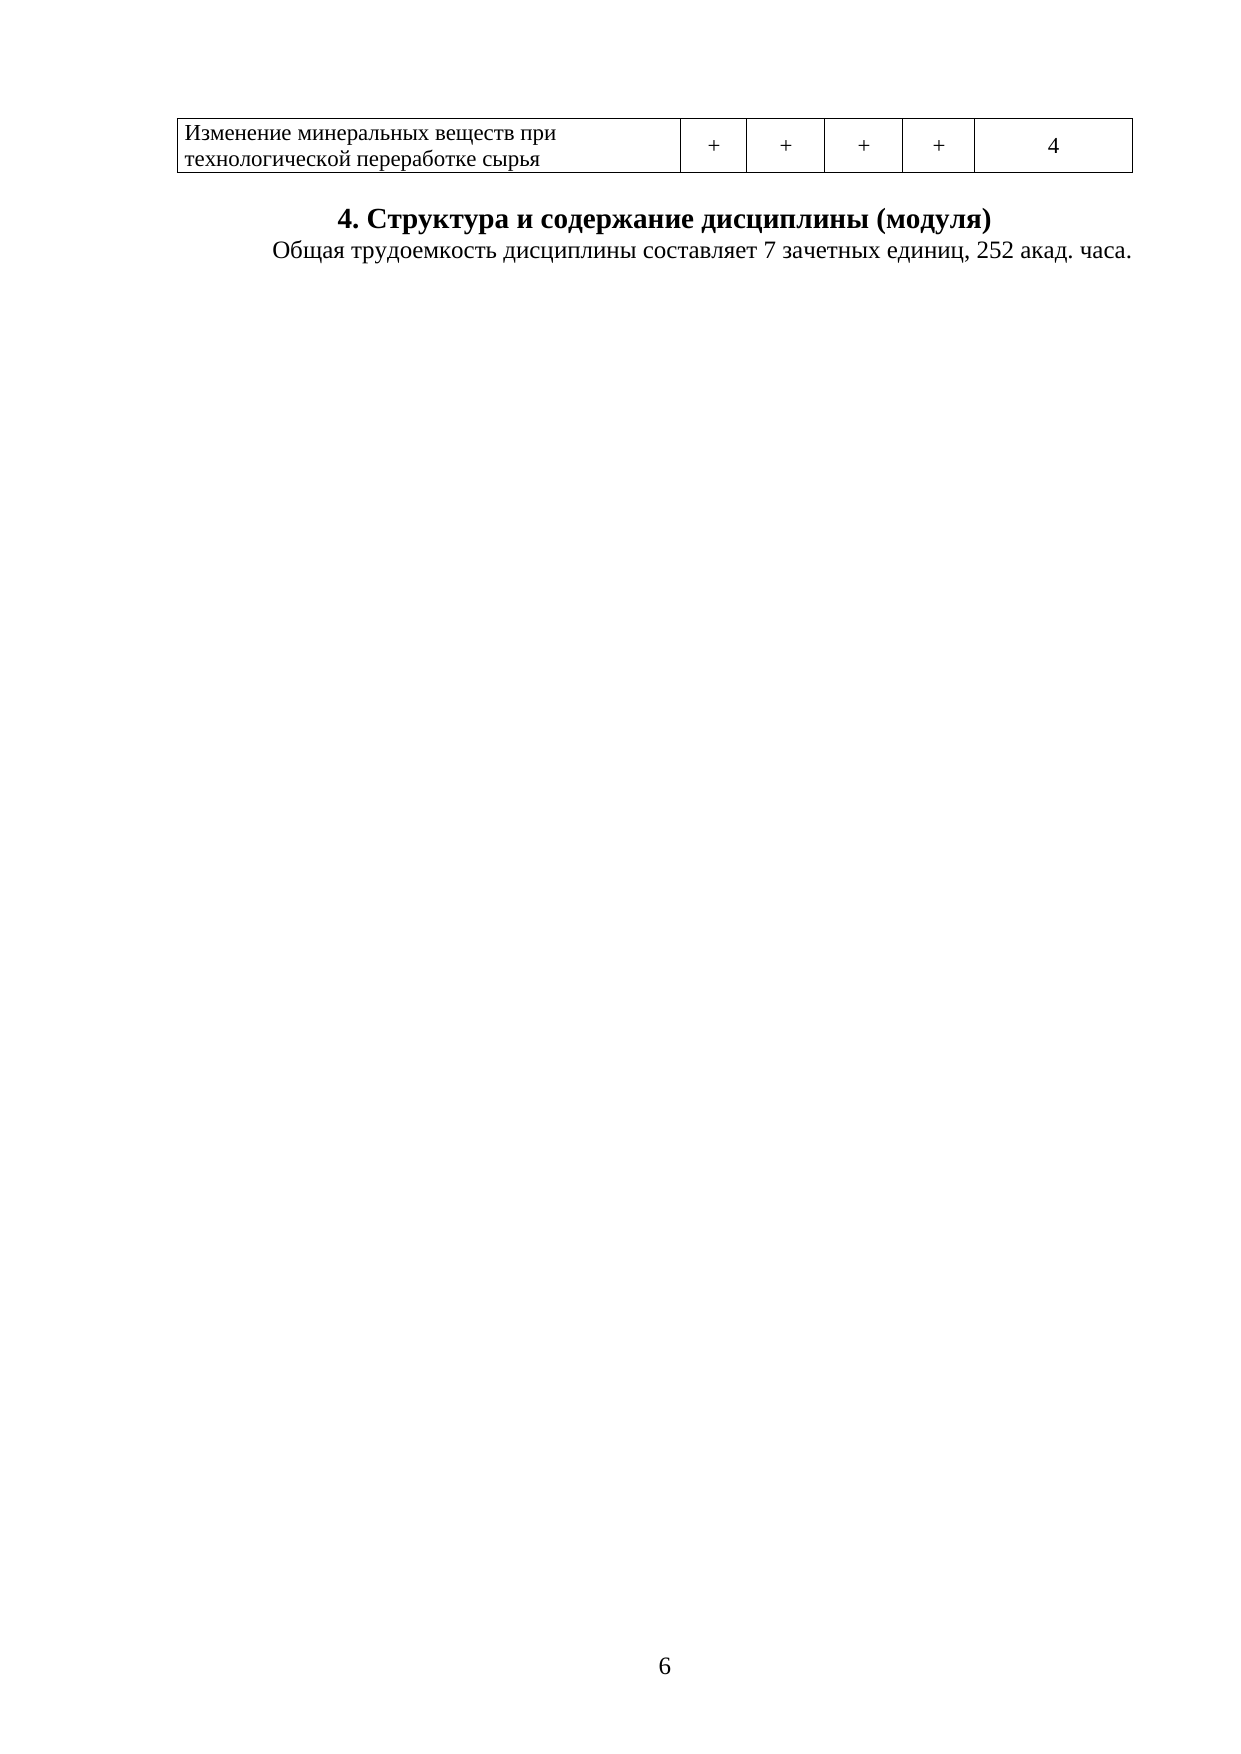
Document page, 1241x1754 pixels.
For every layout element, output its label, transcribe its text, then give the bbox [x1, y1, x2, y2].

text Общая трудоемкость дисциплины составляет 7 зачетных единиц, 252 акад. часа. [177, 235, 1152, 264]
table_cell Изменение минеральных веществ при технологической переработке сырья [178, 119, 680, 172]
table_cell + [747, 119, 824, 172]
table_cell 4 [975, 119, 1132, 172]
table_cell + [903, 119, 974, 172]
table_cell + [681, 119, 746, 172]
table_cell + [825, 119, 902, 172]
text 4. Структура и содержание дисциплины (модуля) [177, 202, 1152, 235]
